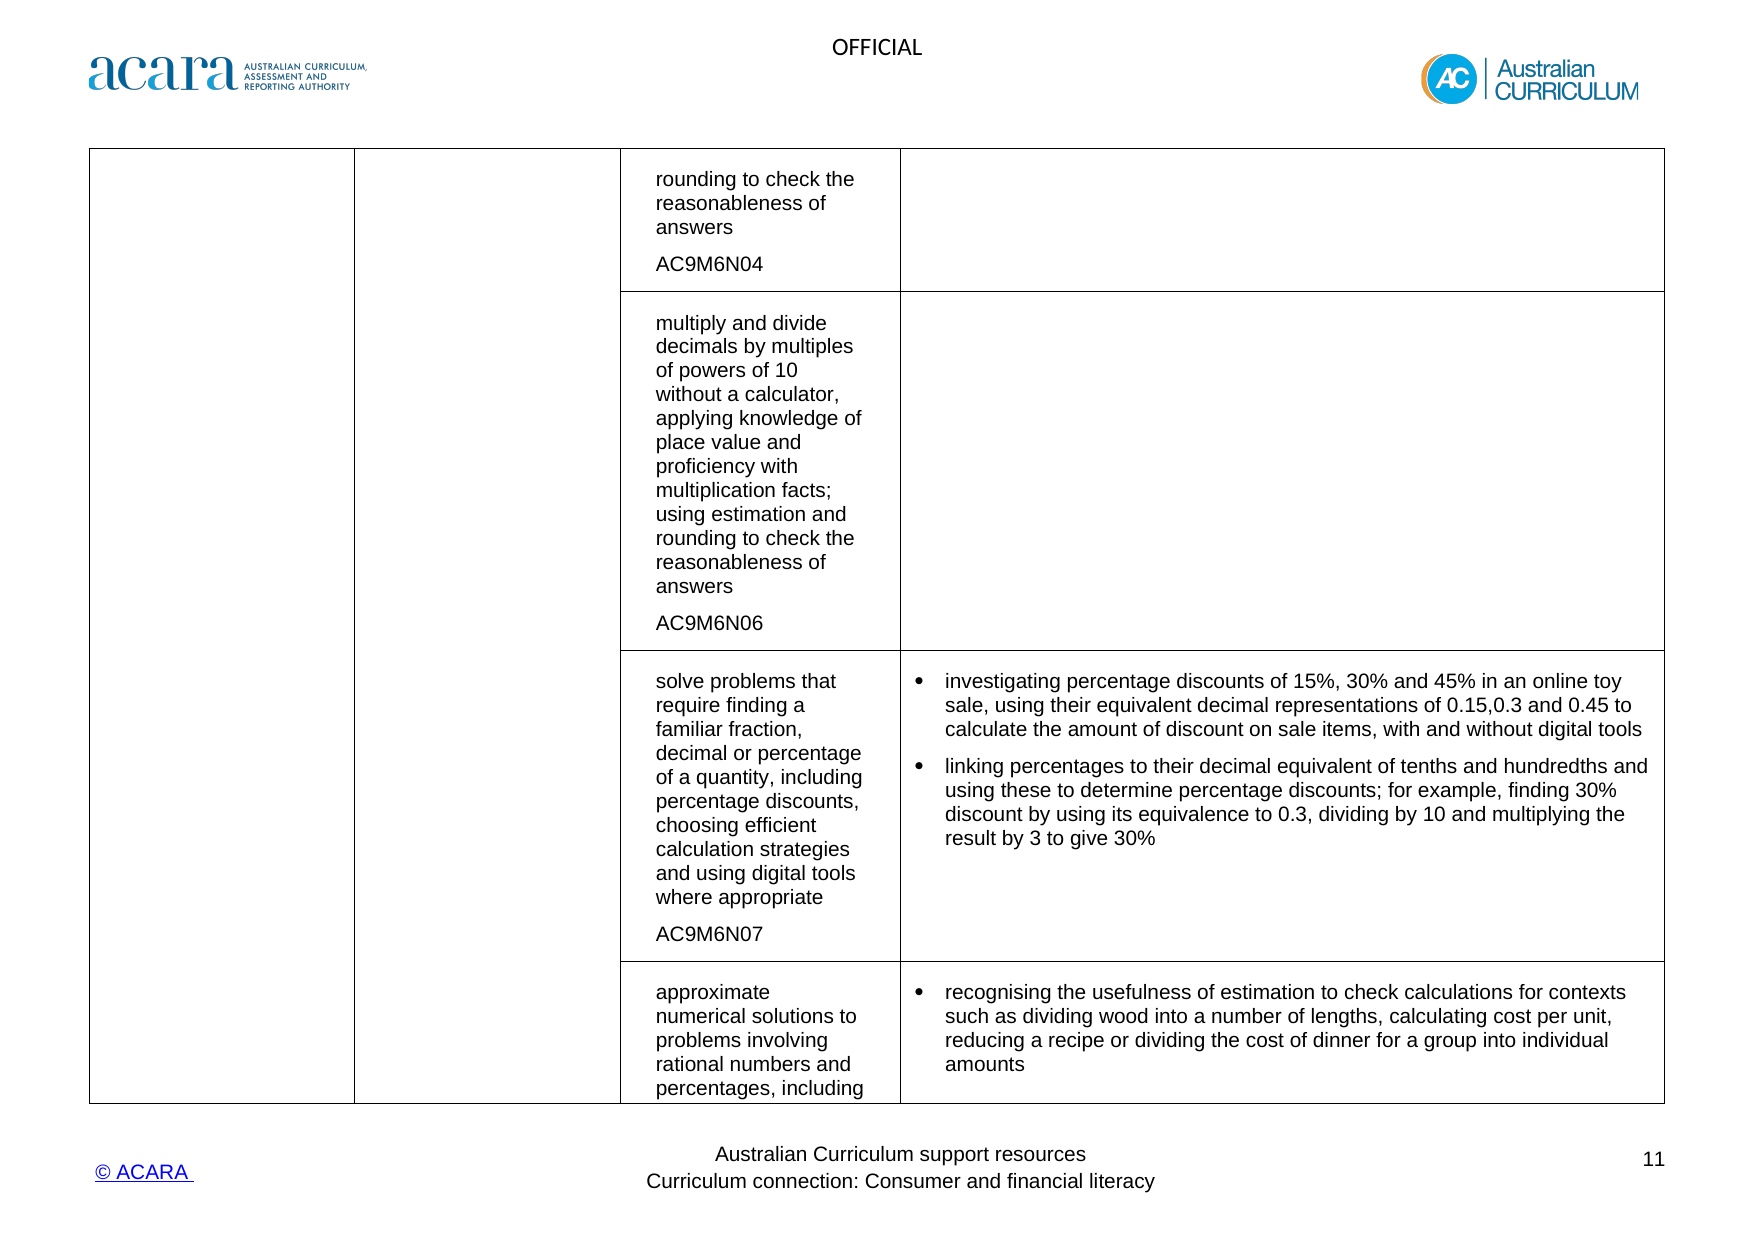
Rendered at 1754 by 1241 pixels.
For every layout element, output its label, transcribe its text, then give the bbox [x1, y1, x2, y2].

picture [1460, 54, 1639, 104]
table_cell solve problems that require finding a familiar fraction, decimal or percentage of a quantity, including percentage discounts, choosing efficient calculation strategies and using digital tools where appropriate AC9M6N07 [621, 651, 900, 961]
picture [1437, 68, 1468, 88]
table_cell multiply and divide decimals by multiples of powers of 10 without a calculator, applying knowledge of place value and proficiency with multiplication facts; using estimation and rounding to check the reasonableness of answers AC9M6N06 [621, 292, 900, 650]
picture [1421, 54, 1444, 104]
table_cell [901, 292, 1664, 650]
picture [88, 57, 367, 90]
table_cell [901, 149, 1664, 291]
table_cell investigating percentage discounts of 15%, 30% and 45% in an online toy sale, using their equivalent decimal representations of 0.15,0.3 and 0.45 to calculate the amount of discount on sale items, with and without digital tools linking percentages to their decimal equivalent of tenths and hundredths and using these to determine percentage discounts; for example, finding 30% discount by using its equivalence to 0.3, dividing by 10 and multiplying the result by 3 to give 30% [901, 651, 1664, 961]
